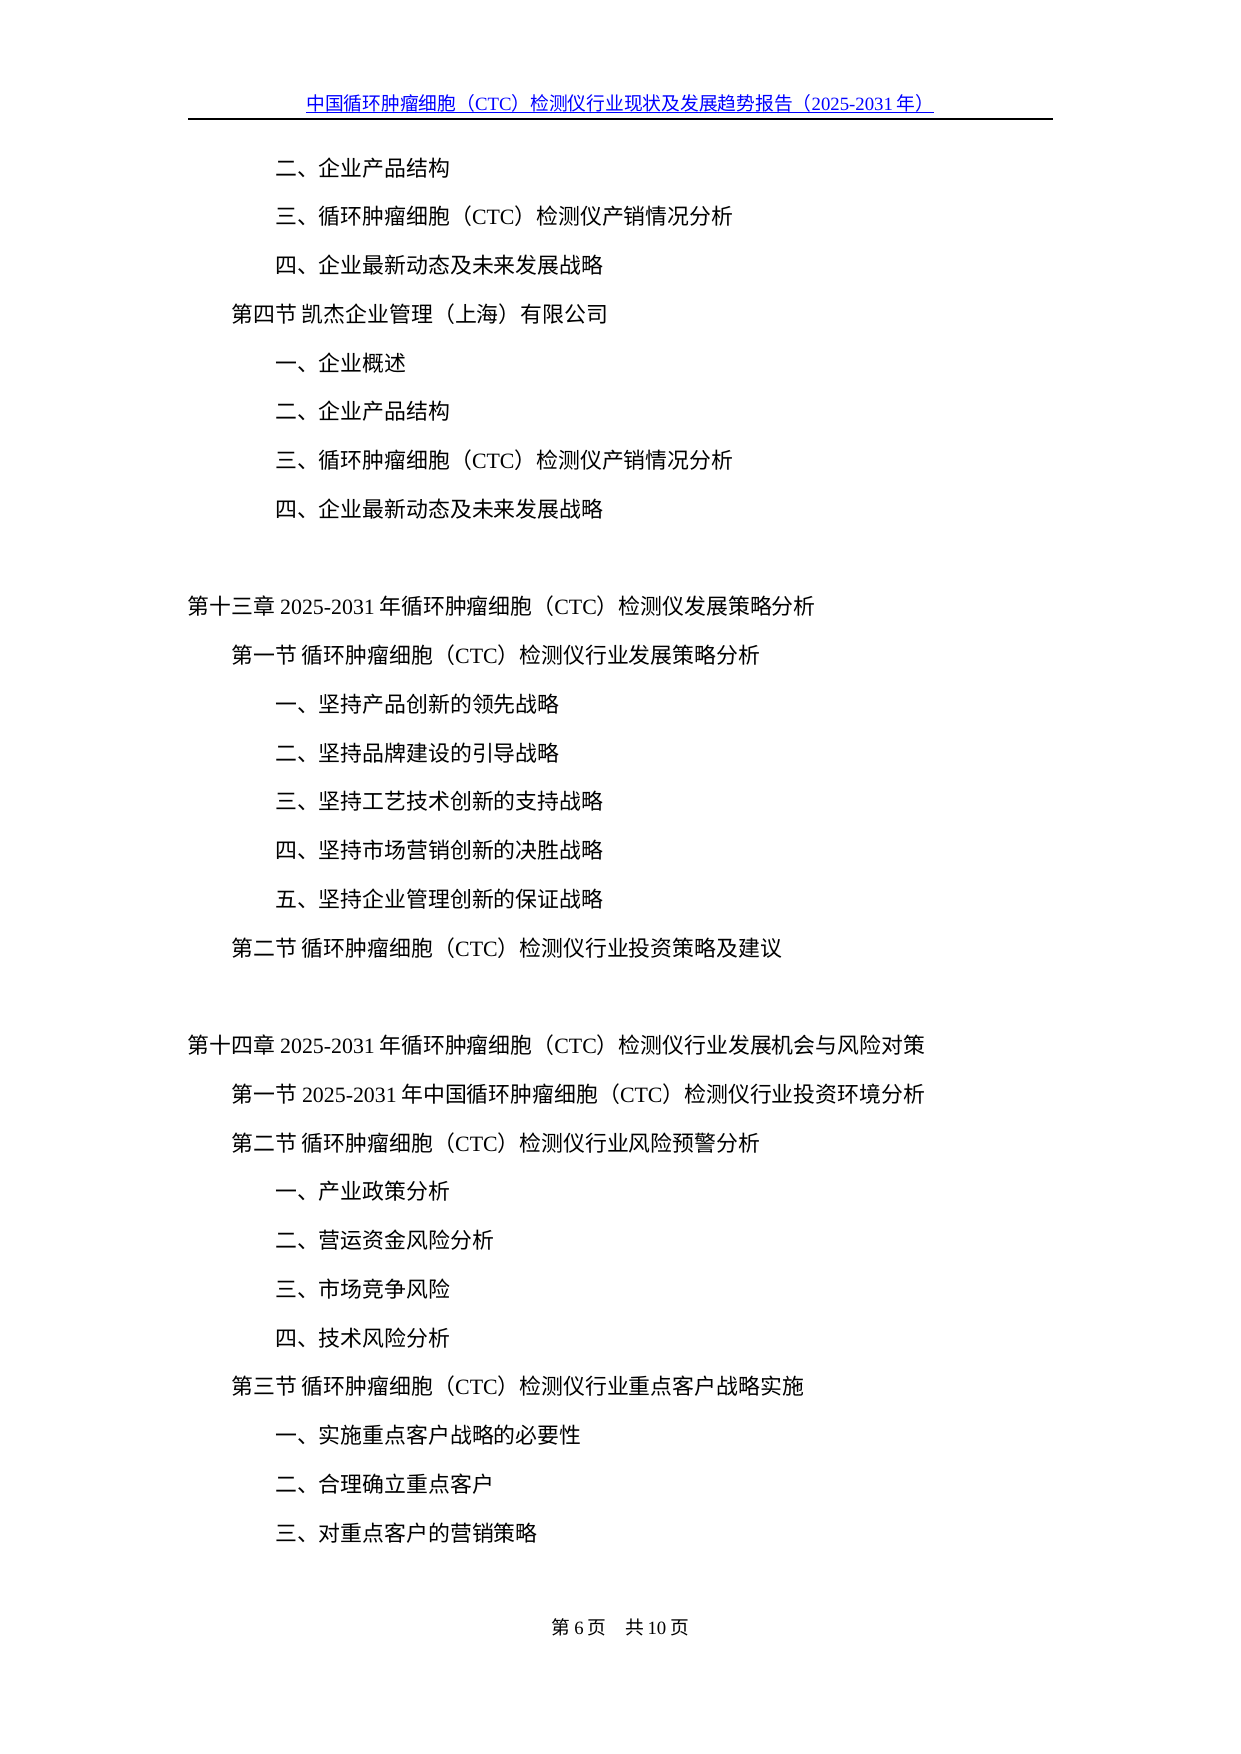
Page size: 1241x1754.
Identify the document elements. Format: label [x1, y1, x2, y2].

text [187, 150, 1053, 1548]
